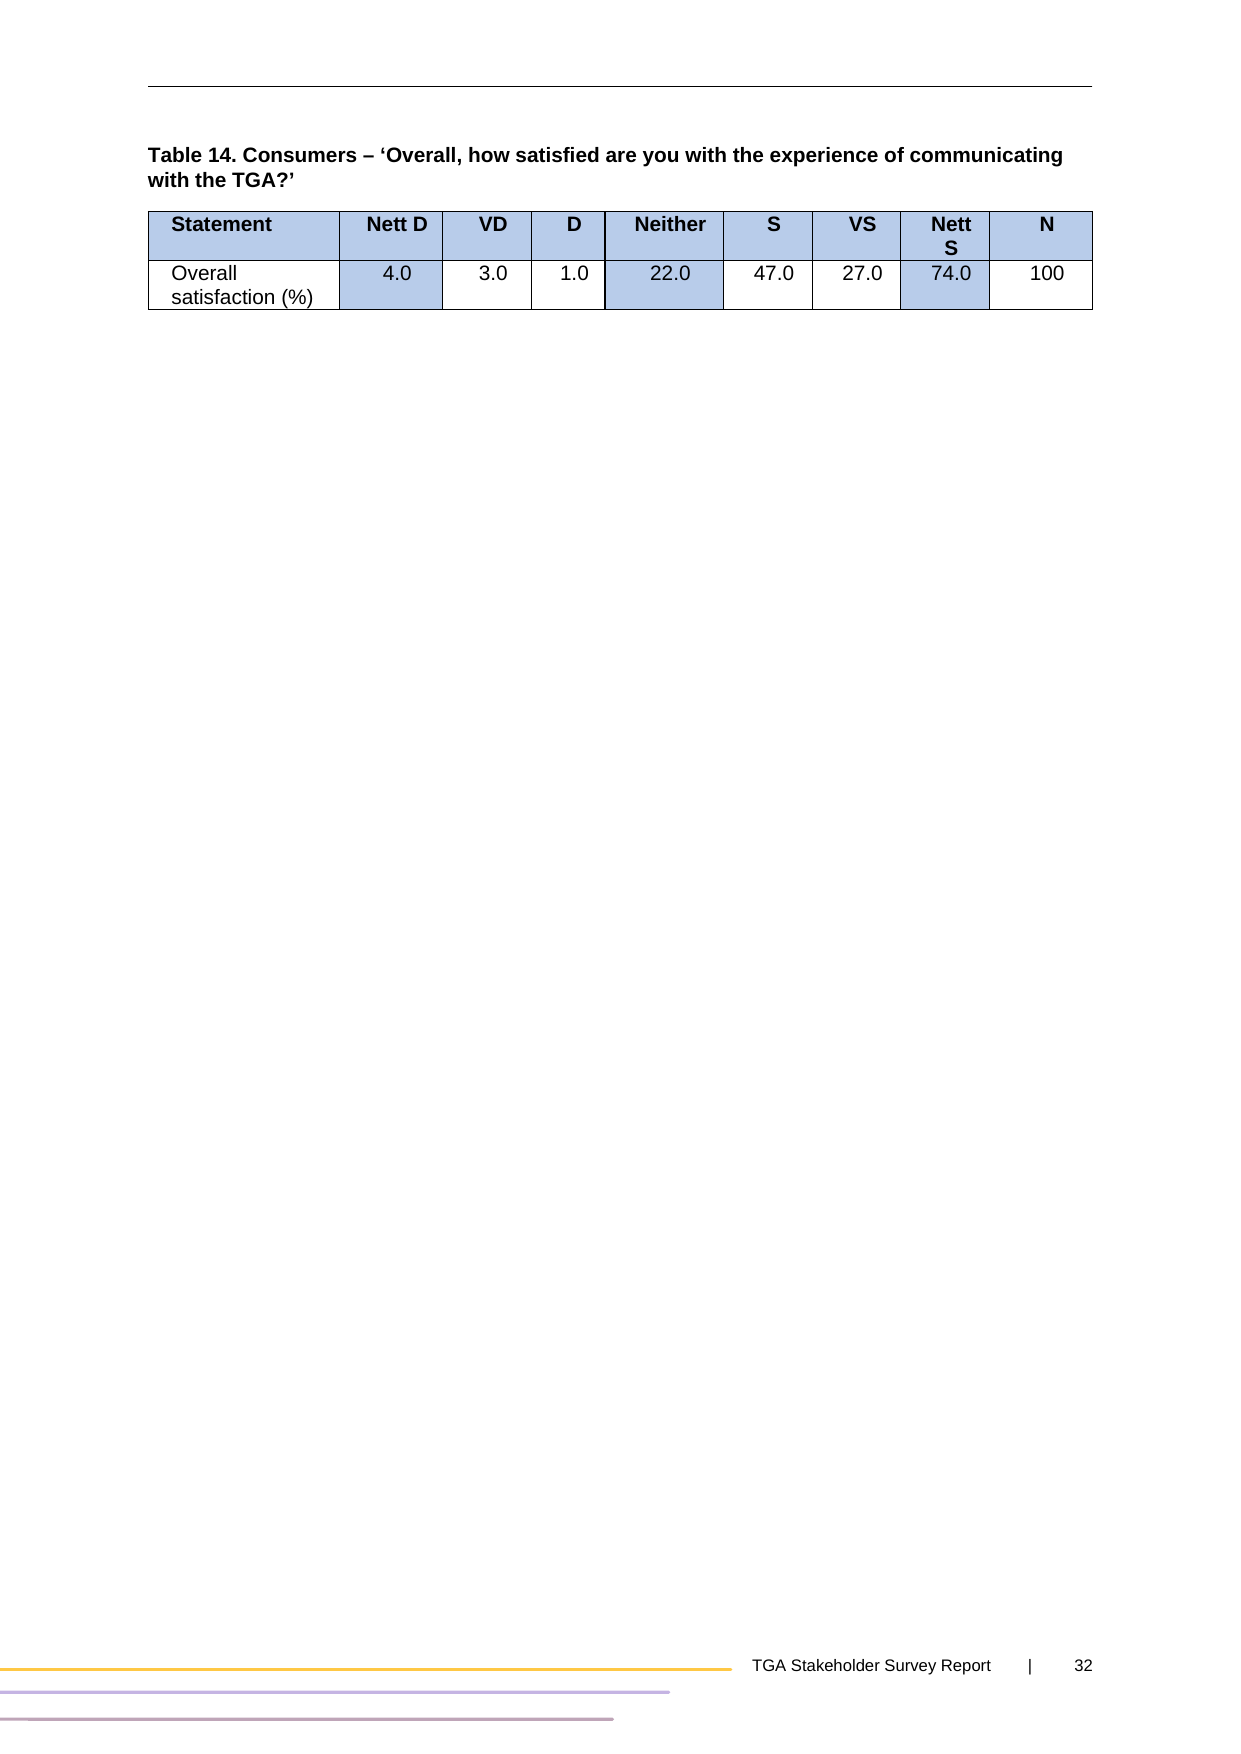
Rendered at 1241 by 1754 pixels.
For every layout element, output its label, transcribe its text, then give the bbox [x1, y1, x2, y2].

table_header VS [813, 212, 900, 260]
table_header D [532, 212, 604, 260]
table_cell 74.0 [901, 261, 989, 309]
table_header Nett D [340, 212, 442, 260]
title Table 14. Consumers – ‘Overall, how satisfied are you with the experience of communicating with the TGA?’ [148, 118, 1092, 192]
table_header Neither [606, 212, 723, 260]
table_header VD [443, 212, 531, 260]
table_cell 1.0 [532, 261, 604, 309]
table_header S [724, 212, 812, 260]
table_header Statement [149, 212, 339, 260]
table_cell 100 [990, 261, 1092, 309]
table_cell Overall satisfaction (%) [149, 261, 339, 309]
table_cell 27.0 [813, 261, 900, 309]
table_header Nett S [901, 212, 989, 260]
table_cell 3.0 [443, 261, 531, 309]
table_cell 4.0 [340, 261, 442, 309]
table_cell 47.0 [724, 261, 812, 309]
table_cell 22.0 [606, 261, 723, 309]
table_header N [990, 212, 1092, 260]
